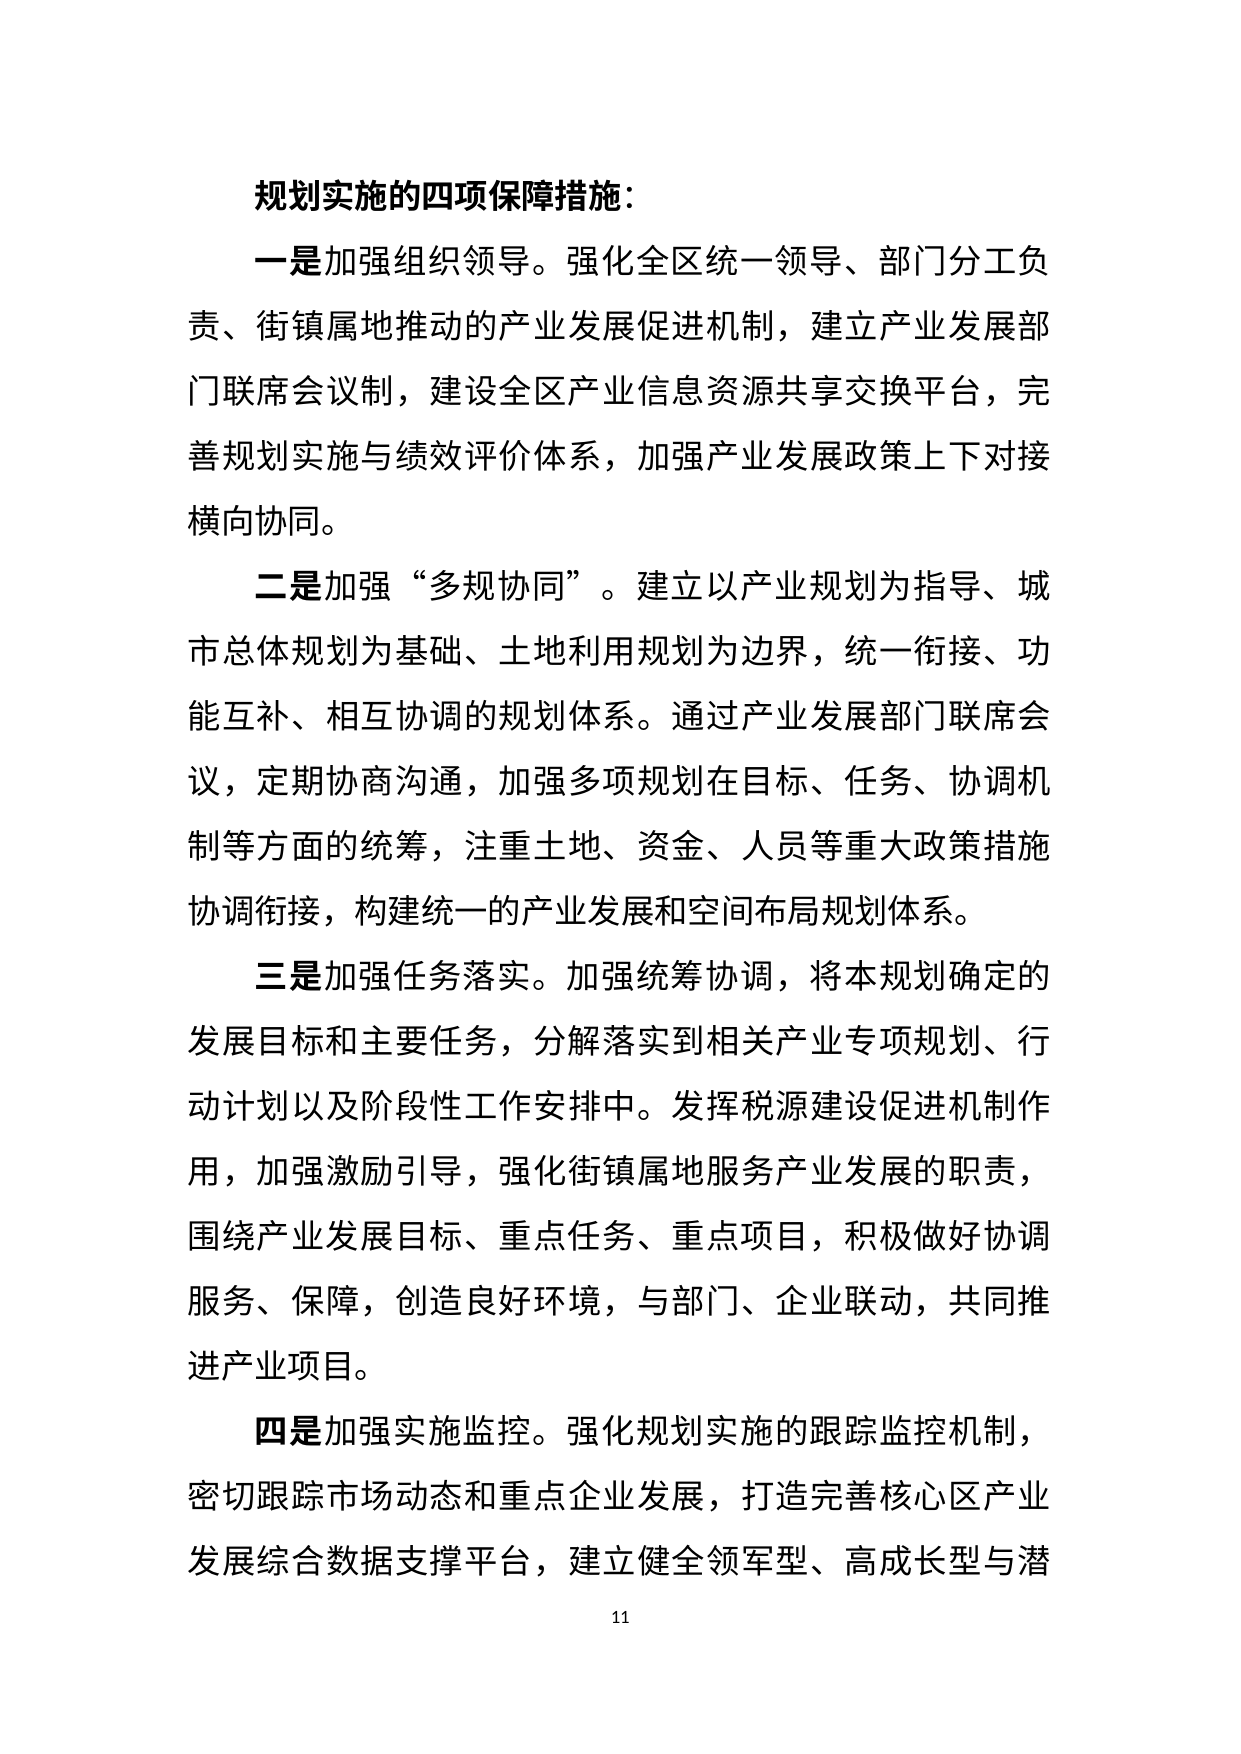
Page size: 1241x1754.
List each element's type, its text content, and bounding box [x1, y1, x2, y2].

text 规划实施的四项保障措施： [187, 162, 1053, 227]
text 一是加强组织领导。强化全区统一领导、部门分工负责、街镇属地推动的产业发展促进机制，建立产业发展部门联席会议制，建设全区产业信息资源共享交换平台，完善规划实施与绩效评价体系，加强产业发展政策上下对接、横向协同。 [187, 227, 1053, 552]
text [187, 1397, 1053, 1592]
text 三是加强任务落实。加强统筹协调，将本规划确定的发展目标和主要任务，分解落实到相关产业专项规划、行动计划以及阶段性工作安排中。发挥税源建设促进机制作用，加强激励引导，强化街镇属地服务产业发展的职责，围绕产业发展目标、重点任务、重点项目，积极做好协调、服务、保障，创造良好环境，与部门、企业联动，共同推进产业项目。 [187, 942, 1053, 1397]
text 二是加强“多规协同”。建立以产业规划为指导、城市总体规划为基础、土地利用规划为边界，统一衔接、功能互补、相互协调的规划体系。通过产业发展部门联席会议，定期协商沟通，加强多项规划在目标、任务、协调机制等方面的统筹，注重土地、资金、人员等重大政策措施协调衔接，构建统一的产业发展和空间布局规划体系。 [187, 552, 1053, 942]
